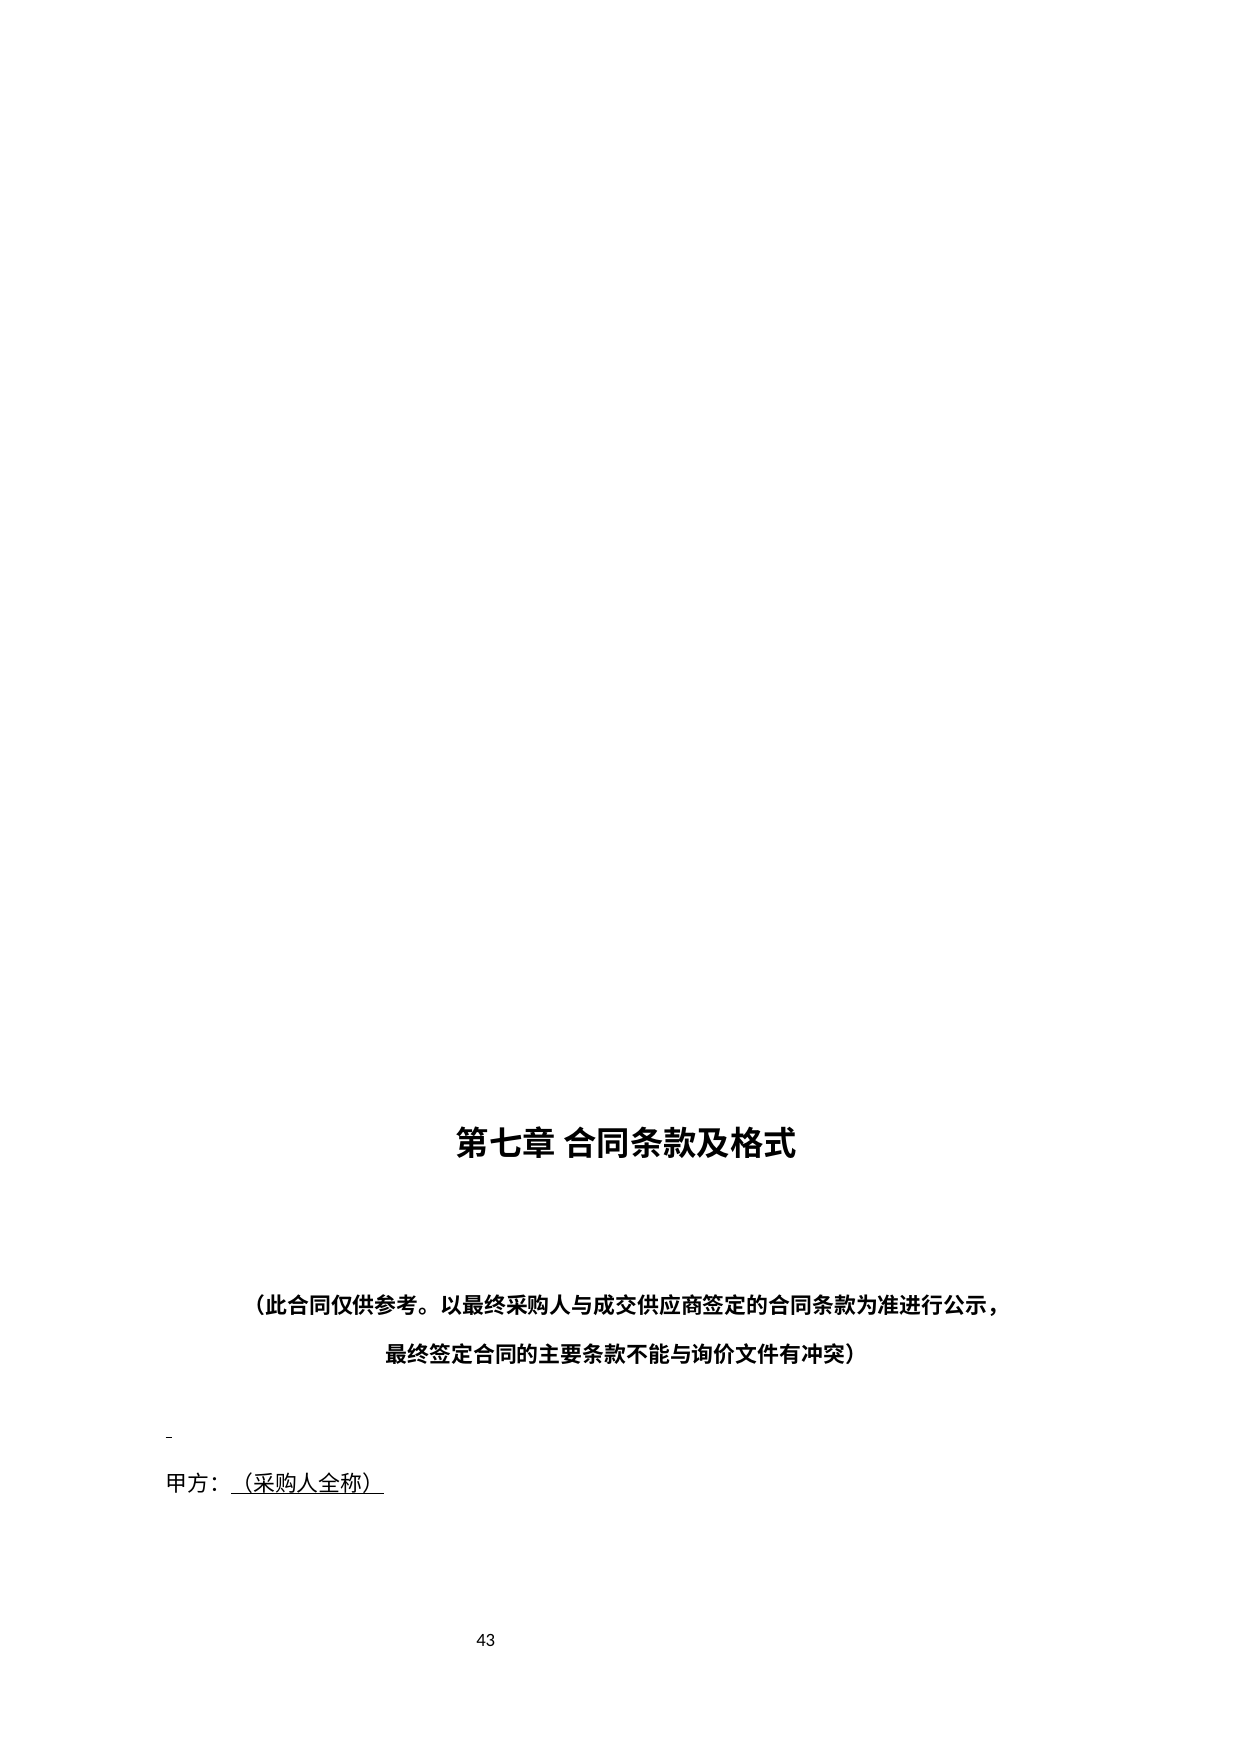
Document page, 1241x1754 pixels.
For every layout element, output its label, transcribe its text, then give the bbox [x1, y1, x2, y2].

text 第七章 合同条款及格式 [165, 1108, 1087, 1173]
text 甲方：（采购人全称） [165, 1465, 1087, 1498]
text 最终签定合同的主要条款不能与询价文件有冲突） [165, 1336, 1087, 1369]
text （此合同仅供参考。以最终采购人与成交供应商签定的合同条款为准进行公示， [165, 1288, 1087, 1320]
